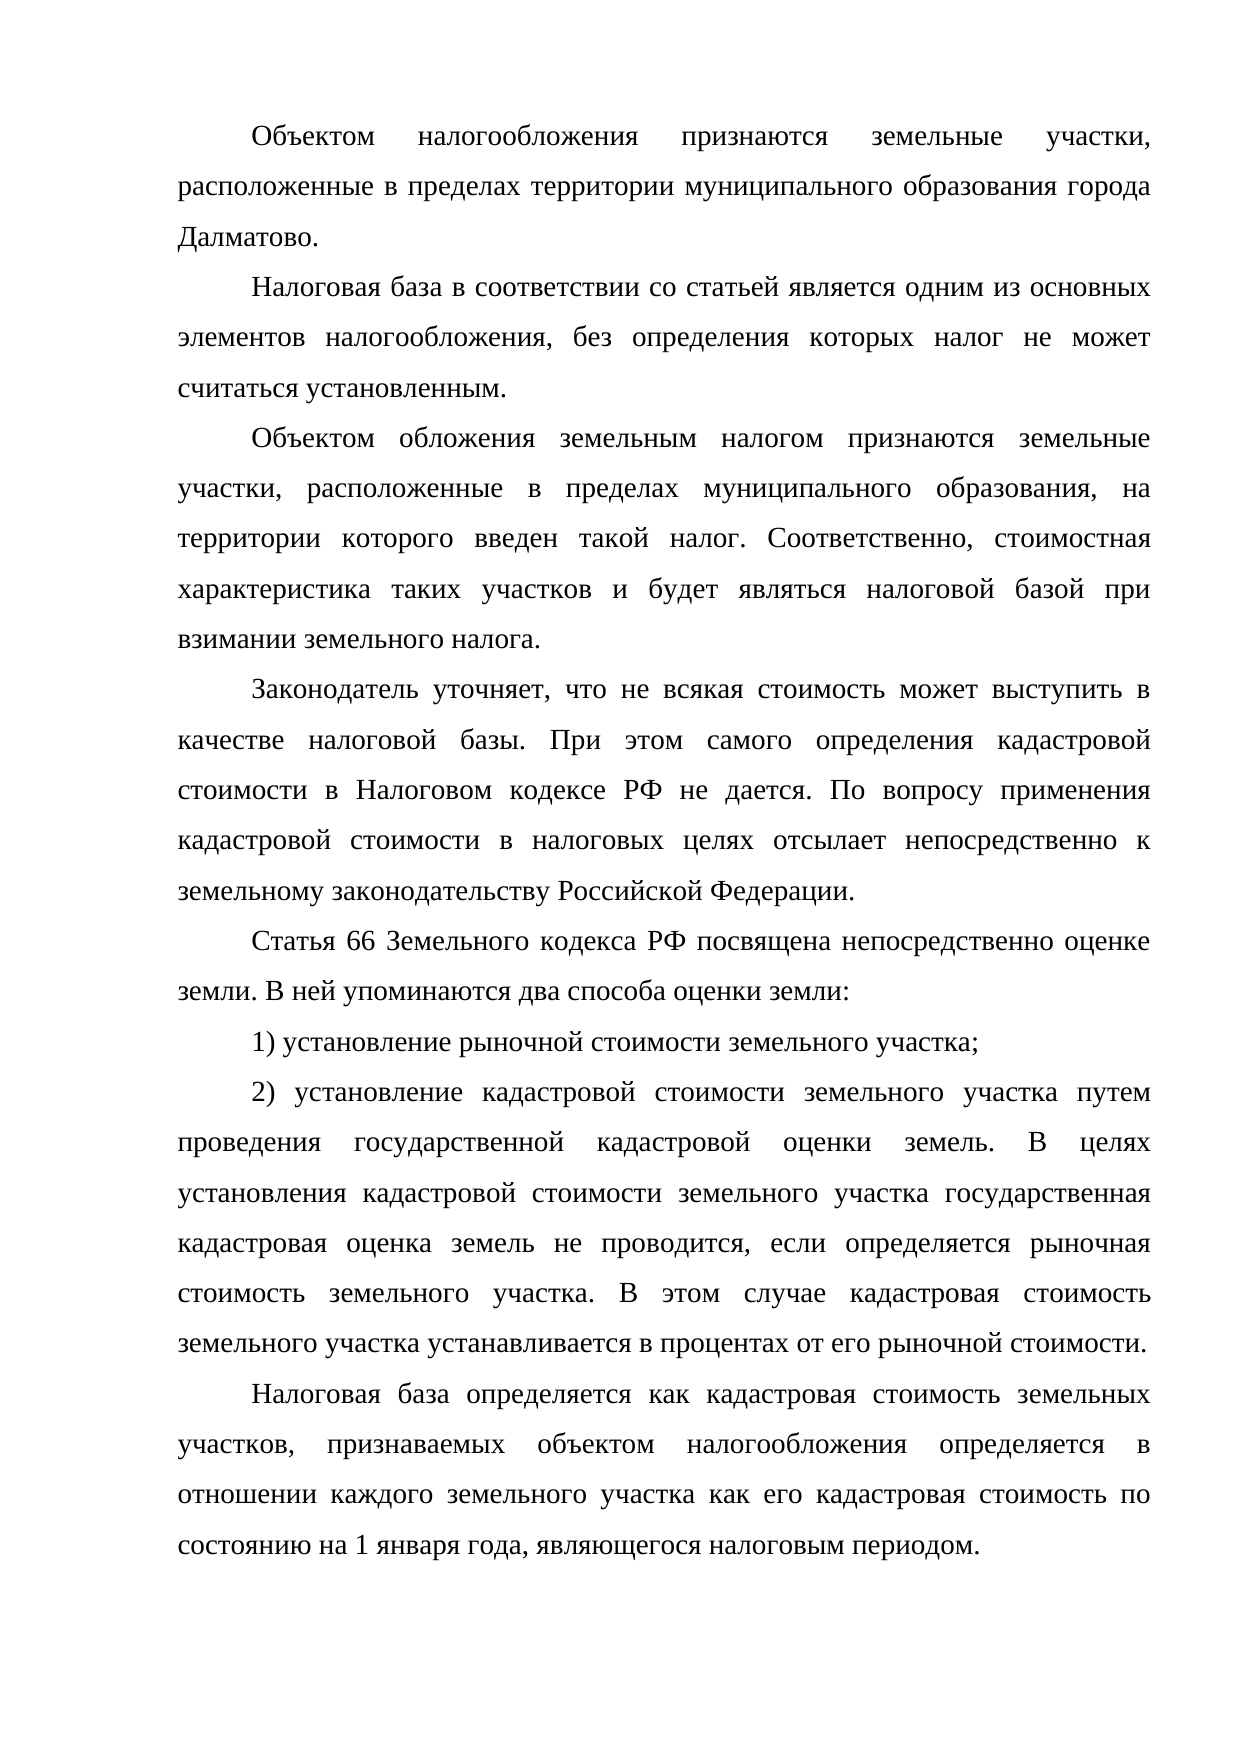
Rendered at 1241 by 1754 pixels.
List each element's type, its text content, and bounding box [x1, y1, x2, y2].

text 2) установление кадастровой стоимости земельного участка путем проведения государственной кадастровой оценки земель. В целях установления кадастровой стоимости земельного участка государственная кадастровая оценка земель не проводится, если определяется рыночная стоимость земельного участка. В этом случае кадастровая стоимость земельного участка устанавливается в процентах от его рыночной стоимости. [177, 1074, 1152, 1359]
text 1) установление рыночной стоимости земельного участка; [177, 1024, 1152, 1057]
text Налоговая база в соответствии со статьей является одним из основных элементов налогообложения, без определения которых налог не может считаться установленным. [177, 269, 1152, 403]
text Объектом налогообложения признаются земельные участки, расположенные в пределах территории муниципального образования города Далматово. [177, 118, 1152, 252]
text Налоговая база определяется как кадастровая стоимость земельных участков, признаваемых объектом налогообложения определяется в отношении каждого земельного участка как его кадастровая стоимость по состоянию на 1 января года, являющегося налоговым периодом. [177, 1376, 1152, 1560]
text Статья 66 Земельного кодекса РФ посвящена непосредственно оценке земли. В ней упоминаются два способа оценки земли: [177, 923, 1152, 1007]
text Законодатель уточняет, что не всякая стоимость может выступить в качестве налоговой базы. При этом самого определения кадастровой стоимости в Налоговом кодексе РФ не дается. По вопросу применения кадастровой стоимости в налоговых целях отсылает непосредственно к земельному законодательству Российской Федерации. [177, 672, 1152, 906]
text Объектом обложения земельным налогом признаются земельные участки, расположенные в пределах муниципального образования, на территории которого введен такой налог. Соответственно, стоимостная характеристика таких участков и будет являться налоговой базой при взимании земельного налога. [177, 420, 1152, 655]
